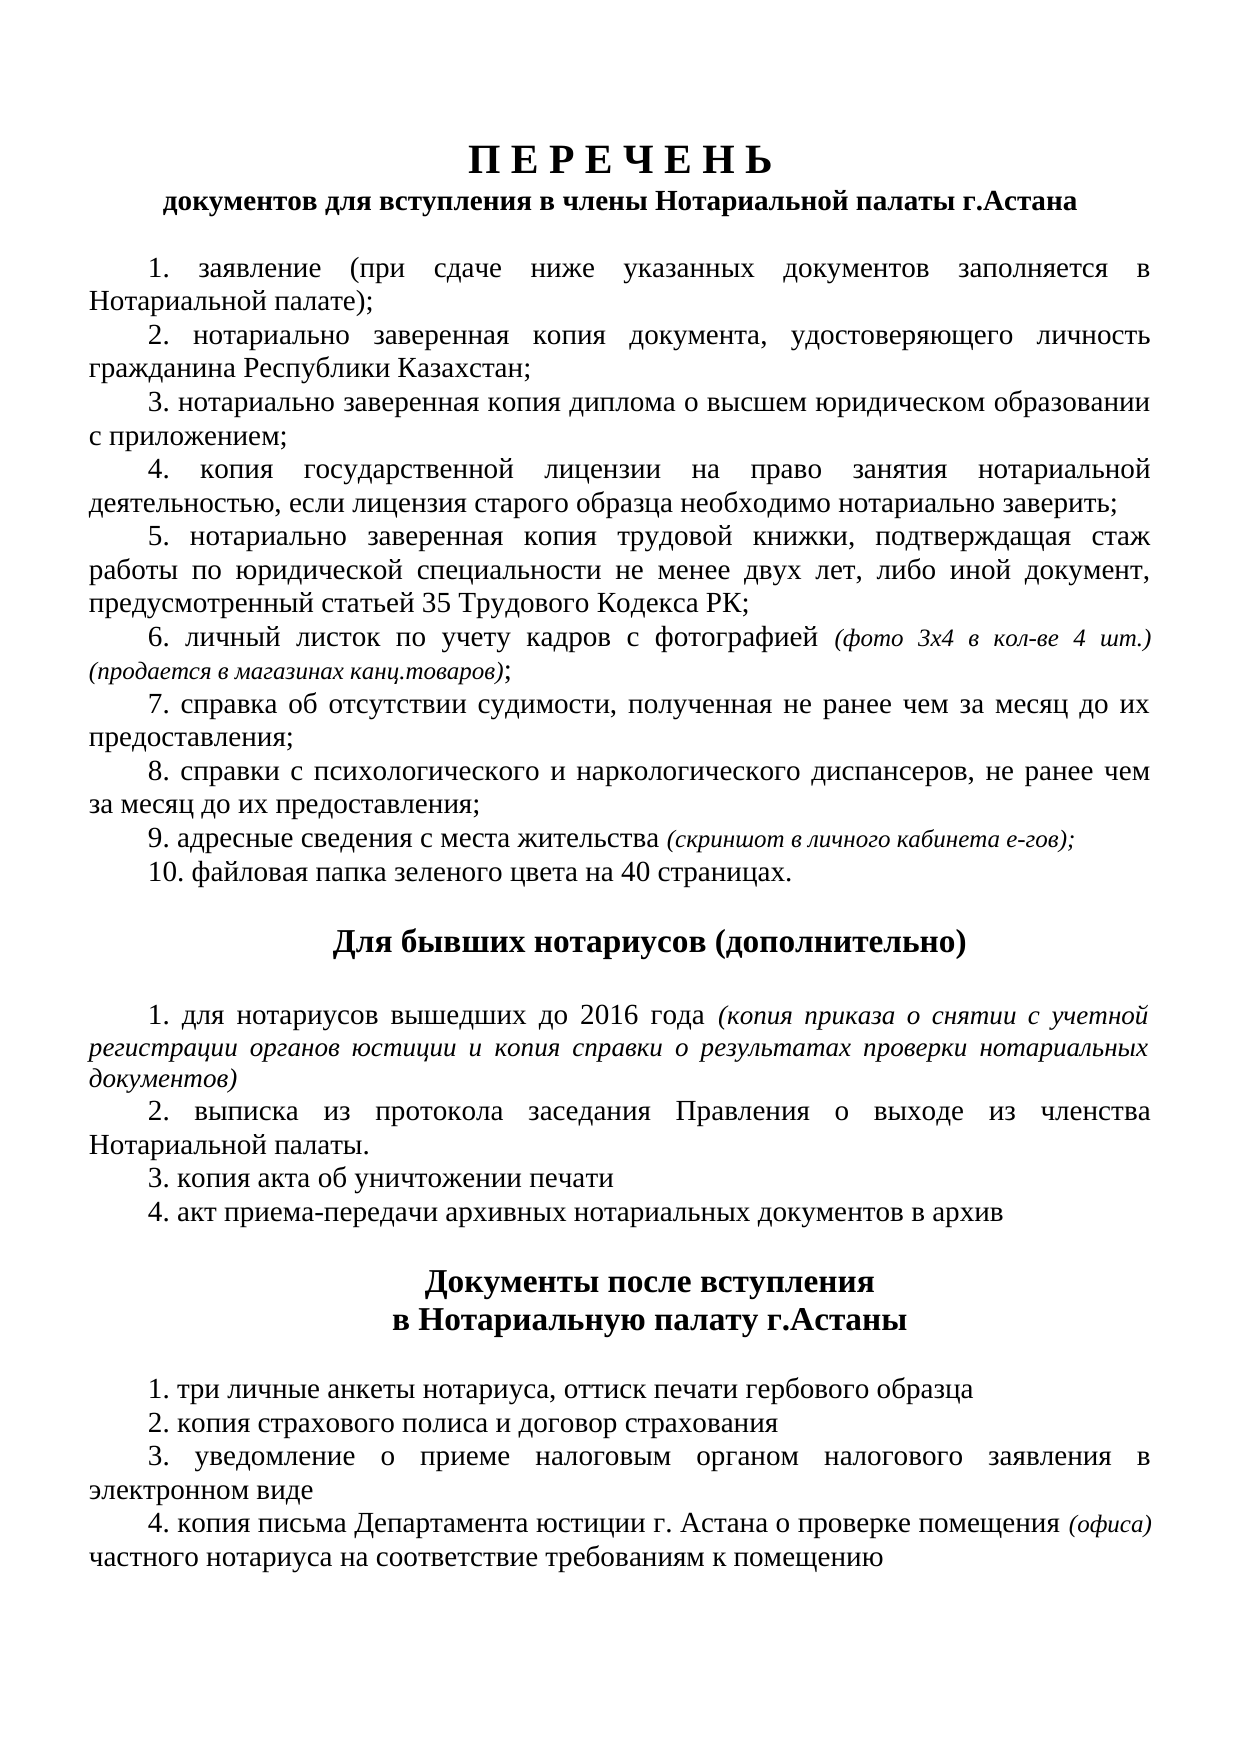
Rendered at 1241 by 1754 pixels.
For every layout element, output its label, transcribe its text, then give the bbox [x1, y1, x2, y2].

text 10. файловая папка зеленого цвета на 40 страницах. [89, 854, 1152, 887]
text 1. три личные анкеты нотариуса, оттиск печати гербового образца [89, 1371, 1152, 1405]
text 2. нотариально заверенная копия документа, удостоверяющего личность гражданина Республики Казахстан; [89, 317, 1152, 384]
text 9. адресные сведения с места жительства (скриншот в личного кабинета е-гов); [89, 820, 1152, 854]
text 5. нотариально заверенная копия трудовой книжки, подтверждащая стаж работы по юридической специальности не менее двух лет, либо иной документ, предусмотренный статьей 35 Трудового Кодекса РК; [89, 518, 1152, 619]
text 4. акт приема-передачи архивных нотариальных документов в архив [89, 1194, 1152, 1227]
text 3. копия акта об уничтожении печати [89, 1160, 1152, 1194]
text Документы после вступления [89, 1261, 1152, 1299]
text 2. выписка из протокола заседания Правления о выходе из членства Нотариальной палаты. [89, 1093, 1152, 1160]
text 8. справки с психологического и наркологического диспансеров, не ранее чем за месяц до их предоставления; [89, 753, 1152, 820]
text 3. нотариально заверенная копия диплома о высшем юридическом образовании с приложением; [89, 384, 1152, 451]
text 1. заявление (при сдаче ниже указанных документов заполняется в Нотариальной палате); [89, 250, 1152, 317]
text Для бывших нотариусов (дополнительно) [89, 921, 1152, 959]
text П Е Р Е Ч Е Н Ь [89, 135, 1152, 183]
text 2. копия страхового полиса и договор страхования [89, 1405, 1152, 1438]
text 6. личный листок по учету кадров с фотографией (фото 3х4 в кол-ве 4 шт.) (продается в магазинах канц.товаров); [89, 619, 1152, 686]
text 7. справка об отсутствии судимости, полученная не ранее чем за месяц до их предоставления; [89, 686, 1152, 753]
text 3. уведомление о приеме налоговым органом налогового заявления в электронном виде [89, 1438, 1152, 1505]
text документов для вступления в члены Нотариальной палаты г.Астана [89, 183, 1152, 216]
text 1. для нотариусов вышедших до 2016 года (копия приказа о снятии с учетной регистрации органов юстиции и копия справки о результатах проверки нотариальных документов) [89, 997, 1152, 1093]
text 4. копия государственной лицензии на право занятия нотариальной деятельностью, если лицензия старого образца необходимо нотариально заверить; [89, 451, 1152, 518]
text в Нотариальную палату г.Астаны [89, 1299, 1152, 1338]
text 4. копия письма Департамента юстиции г. Астана о проверке помещения (офиса) частного нотариуса на соответствие требованиям к помещению [89, 1505, 1152, 1572]
